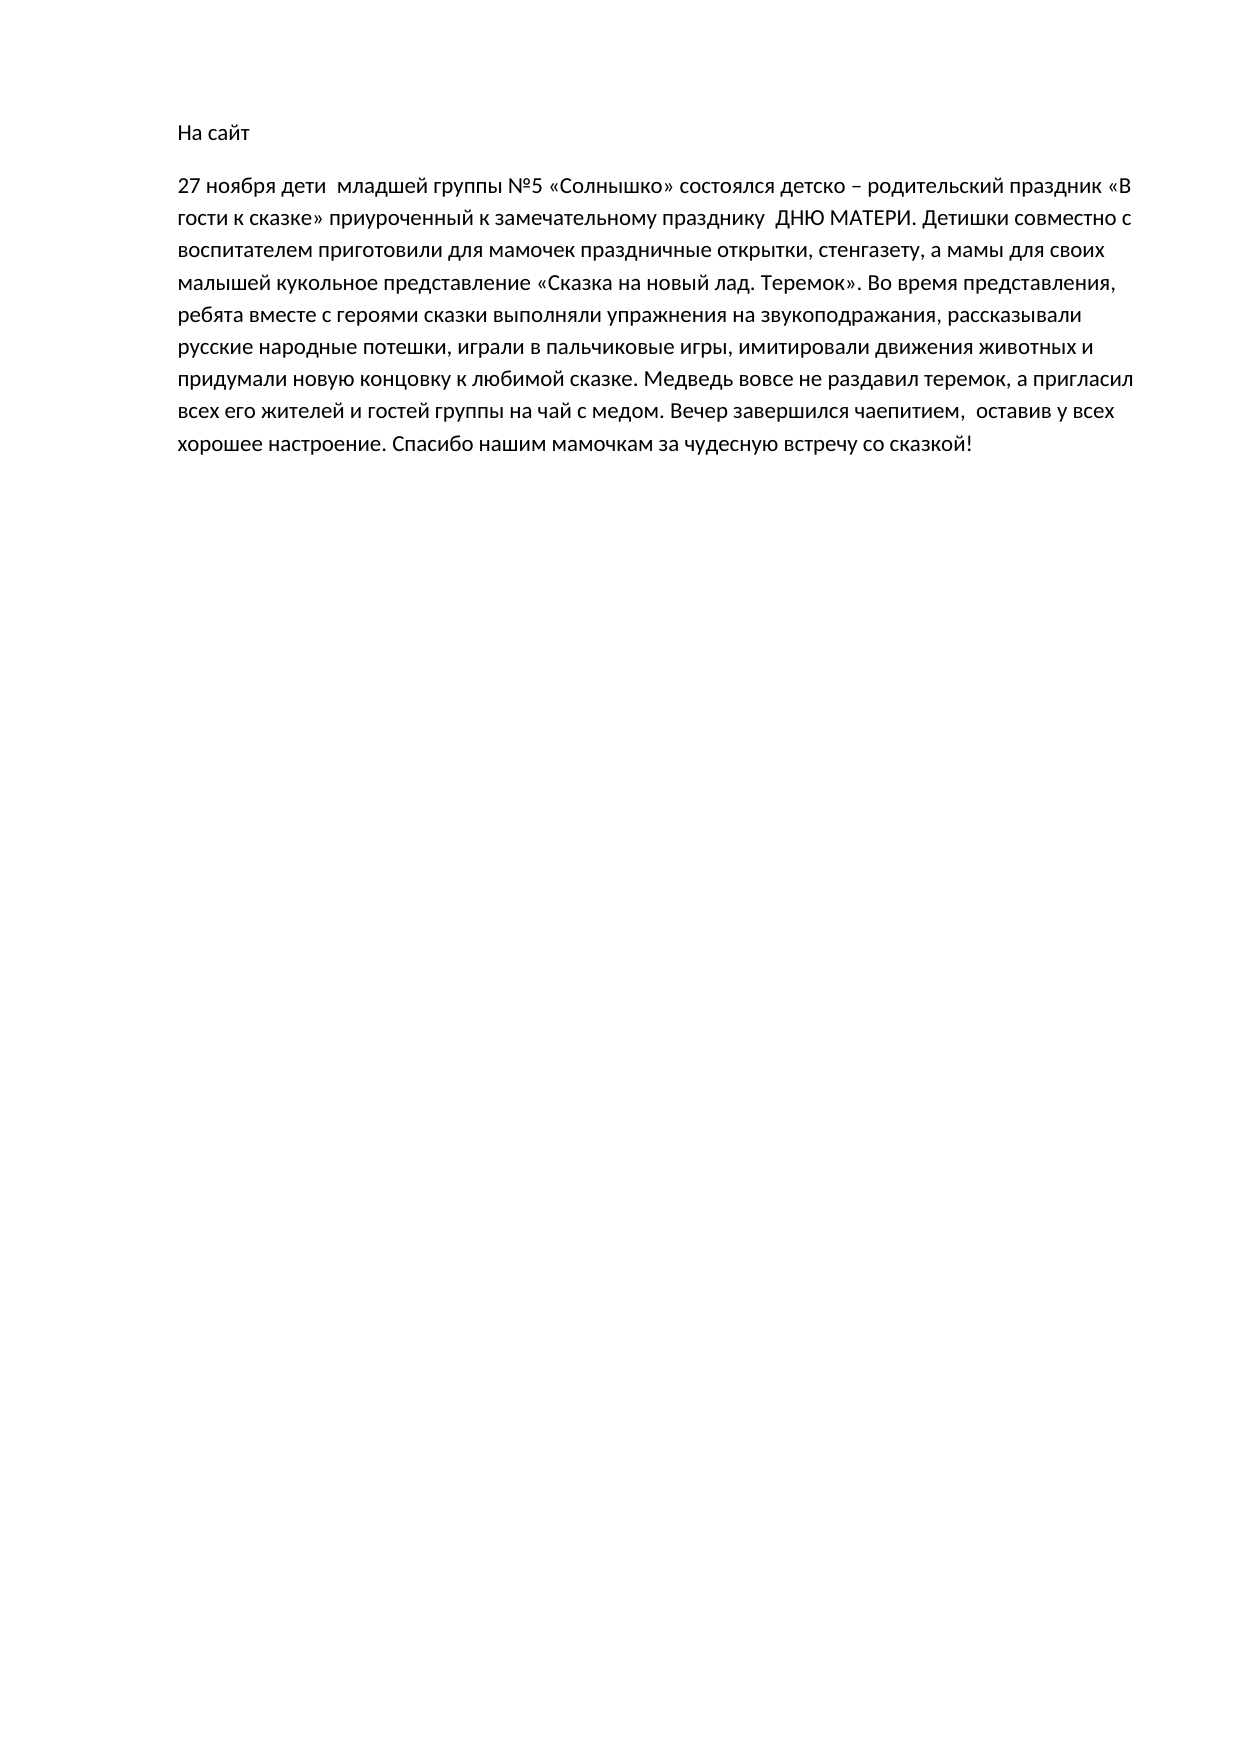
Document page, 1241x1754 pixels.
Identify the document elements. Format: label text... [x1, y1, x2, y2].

text На сайт [177, 118, 1152, 146]
text 27 ноября дети младшей группы №5 «Солнышко» состоялся детско – родительский праздник «В гости к сказке» приуроченный к замечательному празднику ДНЮ МАТЕРИ. Детишки совместно с воспитателем приготовили для мамочек праздничные открытки, стенгазету, а мамы для своих малышей кукольное представление «Сказка на новый лад. Теремок». Во время представления, ребята вместе с героями сказки выполняли упражнения на звукоподражания, рассказывали русские народные потешки, играли в пальчиковые игры, имитировали движения животных и придумали новую концовку к любимой сказке. Медведь вовсе не раздавил теремок, а пригласил всех его жителей и гостей группы на чай с медом. Вечер завершился чаепитием, оставив у всех хорошее настроение. Спасибо нашим мамочкам за чудесную встречу со сказкой! [177, 171, 1152, 457]
